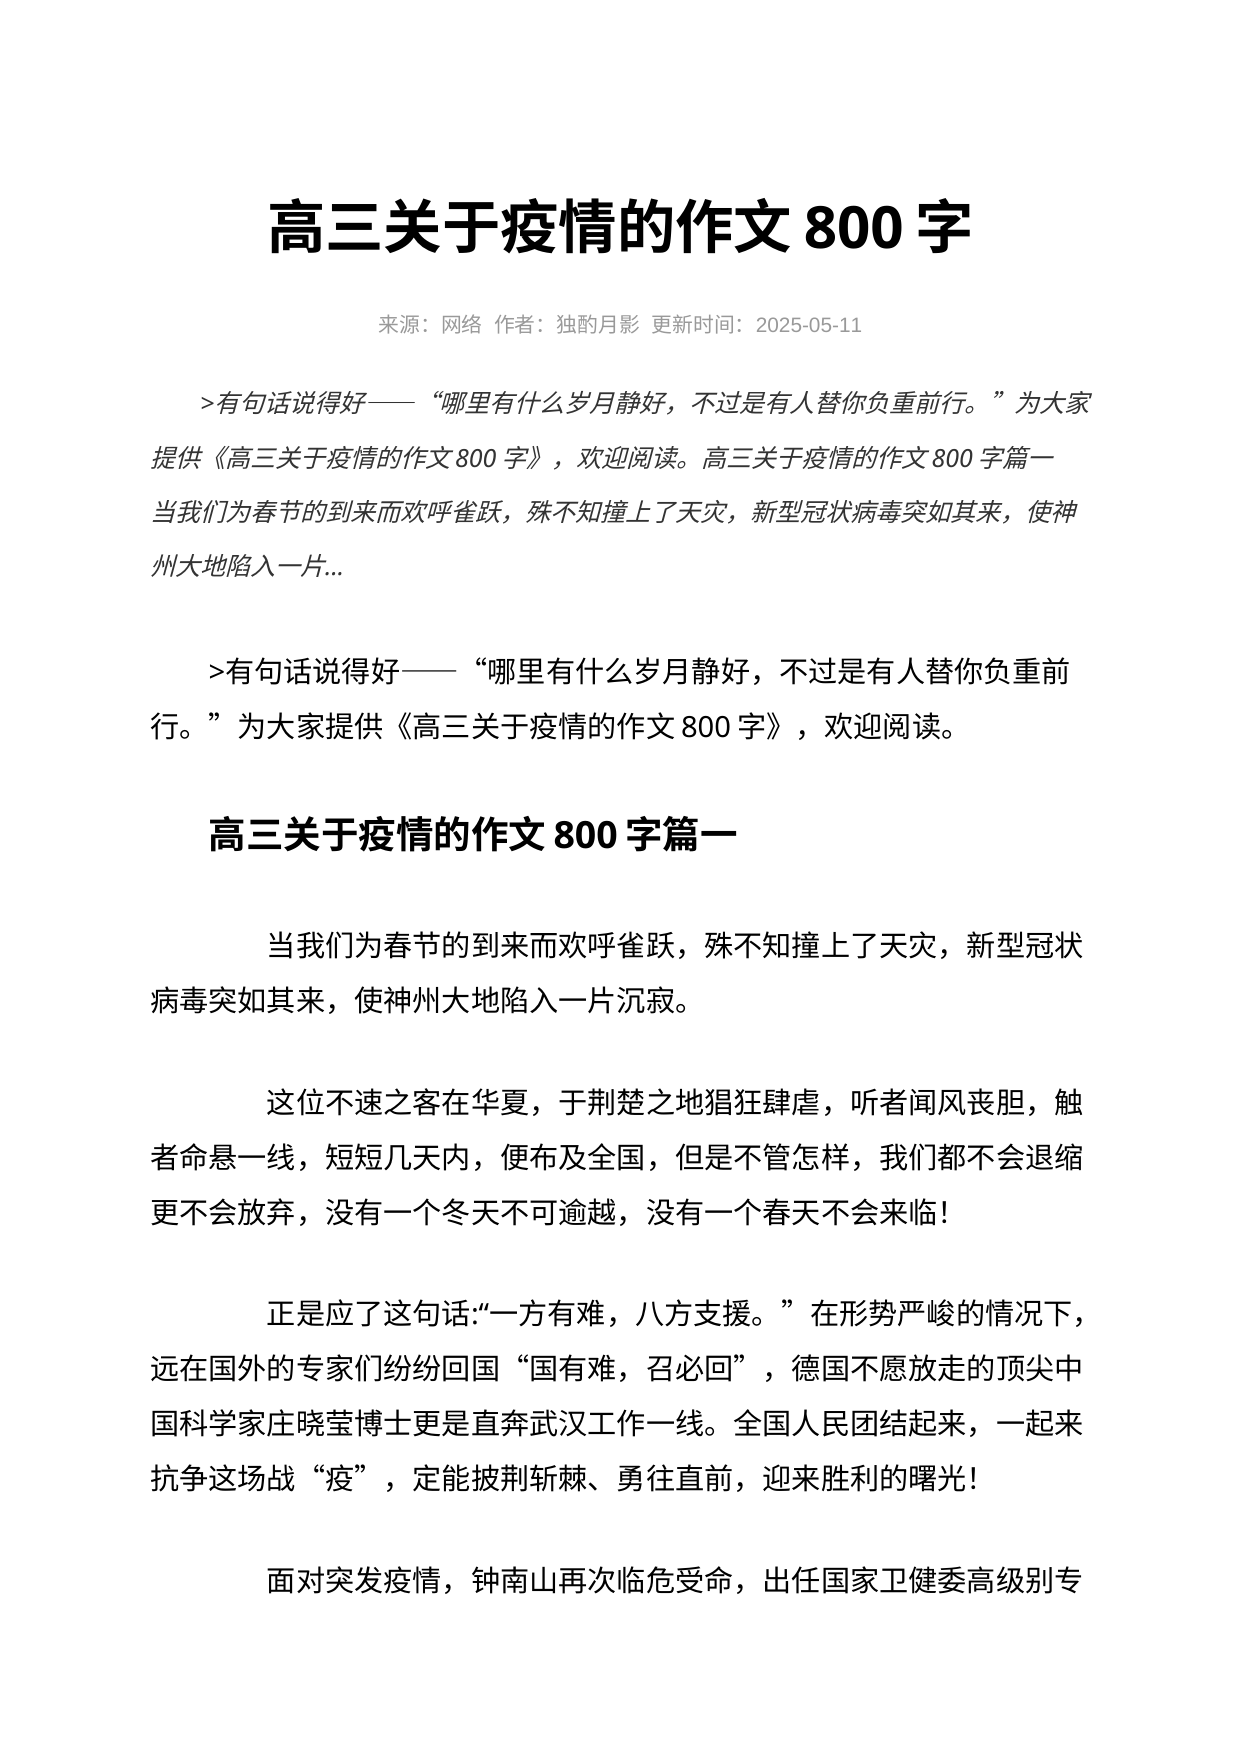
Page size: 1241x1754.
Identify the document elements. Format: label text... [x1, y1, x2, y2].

subtitle 高三关于疫情的作文800字 [150, 181, 1090, 266]
text 高三关于疫情的作文800字篇一 [150, 805, 1090, 859]
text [150, 1557, 1090, 1600]
text 这位不速之客在华夏，于荆楚之地猖狂肆虐，听者闻风丧胆，触者命悬一线，短短几天内，便布及全国，但是不管怎样，我们都不会退缩更不会放弃，没有一个冬天不可逾越，没有一个春天不会来临！ [150, 1079, 1090, 1231]
text >有句话说得好——“哪里有什么岁月静好，不过是有人替你负重前行。”为大家提供《高三关于疫情的作文800字》，欢迎阅读。 [150, 648, 1090, 746]
text 当我们为春节的到来而欢呼雀跃，殊不知撞上了天灾，新型冠状病毒突如其来，使神州大地陷入一片沉寂。 [150, 923, 1090, 1020]
text 来源：网络 作者：独酌月影 更新时间：2025-05-11 [150, 313, 1090, 337]
text 正是应了这句话:“一方有难，八方支援。”在形势严峻的情况下，远在国外的专家们纷纷回国“国有难，召必回”，德国不愿放走的顶尖中国科学家庄晓莹博士更是直奔武汉工作一线。全国人民团结起来，一起来抗争这场战“疫”，定能披荆斩棘、勇往直前，迎来胜利的曙光！ [150, 1291, 1090, 1498]
text >有句话说得好——“哪里有什么岁月静好，不过是有人替你负重前行。”为大家提供《高三关于疫情的作文800字》，欢迎阅读。高三关于疫情的作文800字篇一 当我们为春节的到来而欢呼雀跃，殊不知撞上了天灾，新型冠状病毒突如其来，使神州大地陷入一片... [150, 384, 1090, 583]
